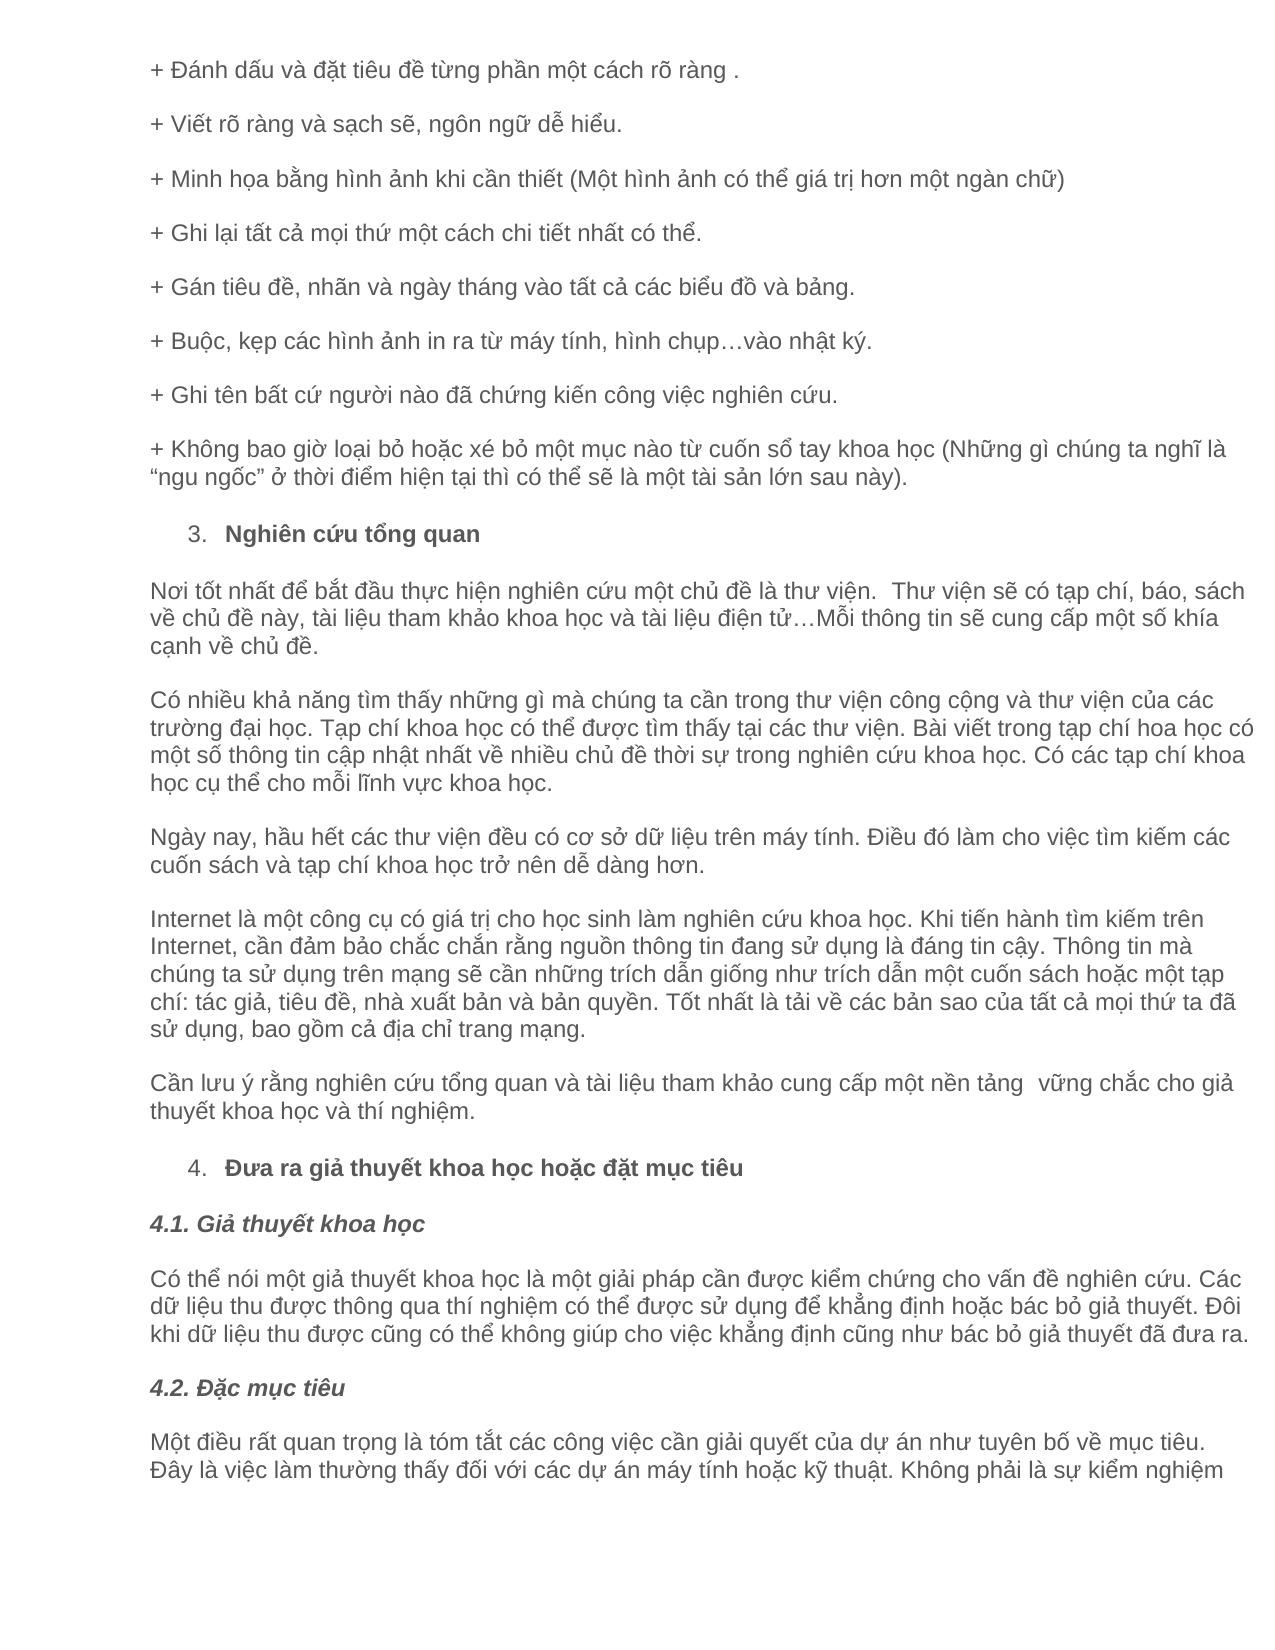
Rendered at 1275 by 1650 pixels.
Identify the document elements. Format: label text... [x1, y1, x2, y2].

text + Buộc, kẹp các hình ảnh in ra từ máy tính, hình chụp…vào nhật ký. [150, 327, 1256, 355]
text 4.1. Giả thuyết khoa học [150, 1210, 1256, 1238]
text + Minh họa bằng hình ảnh khi cần thiết (Một hình ảnh có thể giá trị hơn một ngàn chữ) [150, 164, 1256, 192]
list Đưa ra giả thuyết khoa học hoặc đặt mục tiêu [187, 1154, 1256, 1181]
text + Ghi tên bất cứ người nào đã chứng kiến công việc nghiên cứu. [150, 381, 1256, 409]
text Cần lưu ý rằng nghiên cứu tổng quan và tài liệu tham khảo cung cấp một nền tảng vững chắc cho giả thuyết khoa học và thí nghiệm. [150, 1069, 1256, 1124]
list Nghiên cứu tổng quan [187, 520, 1256, 547]
text + Ghi lại tất cả mọi thứ một cách chi tiết nhất có thể. [150, 219, 1256, 246]
text + Đánh dấu và đặt tiêu đề từng phần một cách rõ ràng . [150, 56, 1256, 84]
text Có thể nói một giả thuyết khoa học là một giải pháp cần được kiểm chứng cho vấn đề nghiên cứu. Các dữ liệu thu được thông qua thí nghiệm có thể được sử dụng để khẳng định hoặc bác bỏ giả thuyết. Đôi khi dữ liệu thu được cũng có thể không giúp cho việc khẳng định cũng như bác bỏ giả thuyết đã đưa ra. [150, 1264, 1256, 1347]
text + Không bao giờ loại bỏ hoặc xé bỏ một mục nào từ cuốn sổ tay khoa học (Những gì chúng ta nghĩ là “ngu ngốc” ở thời điểm hiện tại thì có thể sẽ là một tài sản lớn sau này). [150, 435, 1256, 491]
text Ngày nay, hầu hết các thư viện đều có cơ sở dữ liệu trên máy tính. Điều đó làm cho việc tìm kiếm các cuốn sách và tạp chí khoa học trở nên dễ dàng hơn. [150, 823, 1256, 878]
text + Gán tiêu đề, nhãn và ngày tháng vào tất cả các biểu đồ và bảng. [150, 273, 1256, 301]
text + Viết rõ ràng và sạch sẽ, ngôn ngữ dễ hiểu. [150, 110, 1256, 138]
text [150, 1428, 1256, 1483]
text Nơi tốt nhất để bắt đầu thực hiện nghiên cứu một chủ đề là thư viện. Thư viện sẽ có tạp chí, báo, sách về chủ đề này, tài liệu tham khảo khoa học và tài liệu điện tử…Mỗi thông tin sẽ cung cấp một số khía cạnh về chủ đề. [150, 577, 1256, 659]
text Internet là một công cụ có giá trị cho học sinh làm nghiên cứu khoa học. Khi tiến hành tìm kiếm trên Internet, cần đảm bảo chắc chắn rằng nguồn thông tin đang sử dụng là đáng tin cậy. Thông tin mà chúng ta sử dụng trên mạng sẽ cần những trích dẫn giống như trích dẫn một cuốn sách hoặc một tạp chí: tác giả, tiêu đề, nhà xuất bản và bản quyền. Tốt nhất là tải về các bản sao của tất cả mọi thứ ta đã sử dụng, bao gồm cả địa chỉ trang mạng. [150, 905, 1256, 1043]
text Có nhiều khả năng tìm thấy những gì mà chúng ta cần trong thư viện công cộng và thư viện của các trường đại học. Tạp chí khoa học có thể được tìm thấy tại các thư viện. Bài viết trong tạp chí hoa học có một số thông tin cập nhật nhất về nhiều chủ đề thời sự trong nghiên cứu khoa học. Có các tạp chí khoa học cụ thể cho mỗi lĩnh vực khoa học. [150, 686, 1256, 796]
text 4.2. Đặc mục tiêu [150, 1374, 1256, 1402]
